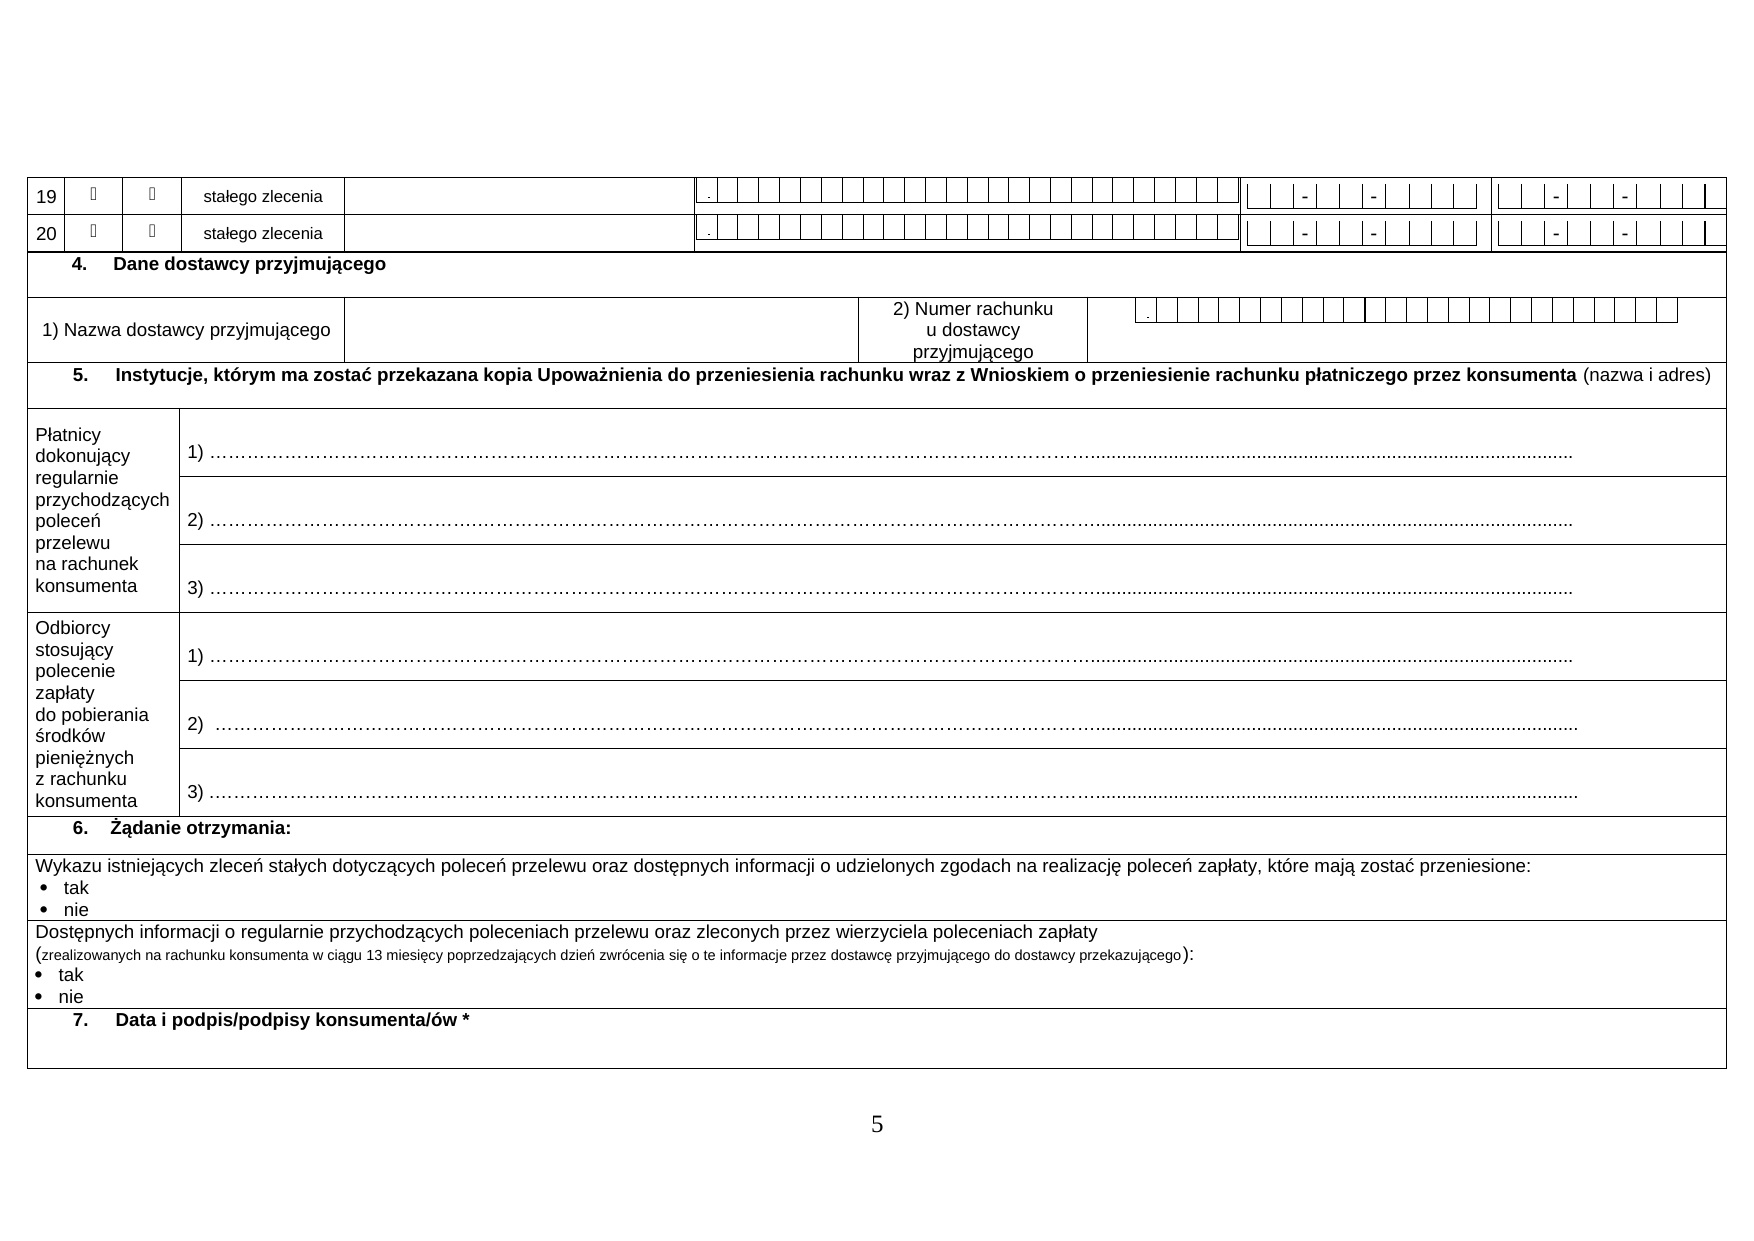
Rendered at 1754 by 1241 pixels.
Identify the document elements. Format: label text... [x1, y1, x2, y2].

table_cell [28, 1009, 1726, 1068]
table_cell 19 [28, 178, 64, 214]
table_cell 2) ……………………………………………………………………………………………………………………………............................................................................................. [180, 681, 1726, 748]
table_cell [345, 178, 694, 214]
table_cell Dostępnych informacji o regularnie przychodzących poleceniach przelewu oraz zleconych przez wierzyciela poleceniach zapłaty (zrealizowanych na rachunku konsumenta w ciągu 13 miesięcy poprzedzających dzień zwrócenia się o te informacje przez dostawcę przyjmującego do dostawcy przekazującego): tak nie [28, 921, 1726, 1008]
table_cell Instytucje, którym ma zostać przekazana kopia Upoważnienia do przeniesienia rachunku wraz z Wnioskiem o przeniesienie rachunku płatniczego przez konsumenta (nazwa i adres) [28, 363, 1726, 407]
table_cell [345, 298, 858, 362]
table_cell 3) .……………………………………………………………………………………………………………………………............................................................................................. [180, 749, 1726, 816]
table_cell [123, 178, 181, 214]
table_cell 4. Dane dostawcy przyjmującego [28, 253, 1726, 297]
table_cell stałego zlecenia [182, 178, 344, 214]
table_cell 3) …………………………………….………………………………………………………………………………………............................................................................................ [180, 545, 1726, 612]
table_cell [1241, 178, 1491, 214]
table_cell Płatnicy dokonujący regularnie przychodzących poleceń przelewu na rachunek konsumenta [28, 409, 179, 612]
table_cell 1) Nazwa dostawcy przyjmującego [28, 298, 344, 362]
table_cell [695, 215, 1240, 251]
table_cell [345, 215, 694, 251]
table_cell [1492, 178, 1726, 214]
table_cell Wykazu istniejących zleceń stałych dotyczących poleceń przelewu oraz dostępnych informacji o udzielonych zgodach na realizację poleceń zapłaty, które mają zostać przeniesione: tak nie [28, 855, 1726, 920]
table_cell [1492, 215, 1726, 251]
table_cell 2) Numer rachunku u dostawcy przyjmującego [859, 298, 1087, 362]
table_cell Żądanie otrzymania: [28, 817, 1726, 854]
table_cell stałego zlecenia [182, 215, 344, 251]
table_cell [65, 178, 122, 214]
table_cell [695, 178, 1240, 214]
table_cell 2) …………………………………….………………………………………………………………………………………............................................................................................ [180, 477, 1726, 543]
table_cell [1241, 215, 1491, 251]
table_cell 1) ……………………………………………………………………………………………………………………………............................................................................................. [180, 409, 1726, 476]
table_cell [65, 215, 122, 251]
table_cell Odbiorcy stosujący polecenie zapłaty do pobierania środków pieniężnych z rachunku konsumenta [28, 613, 179, 816]
table_cell 1) ……………………………………………………………………………………………………………………………............................................................................................. [180, 613, 1726, 679]
table_cell [1088, 298, 1726, 362]
table_cell [123, 215, 181, 251]
table_cell 20 [28, 215, 64, 251]
